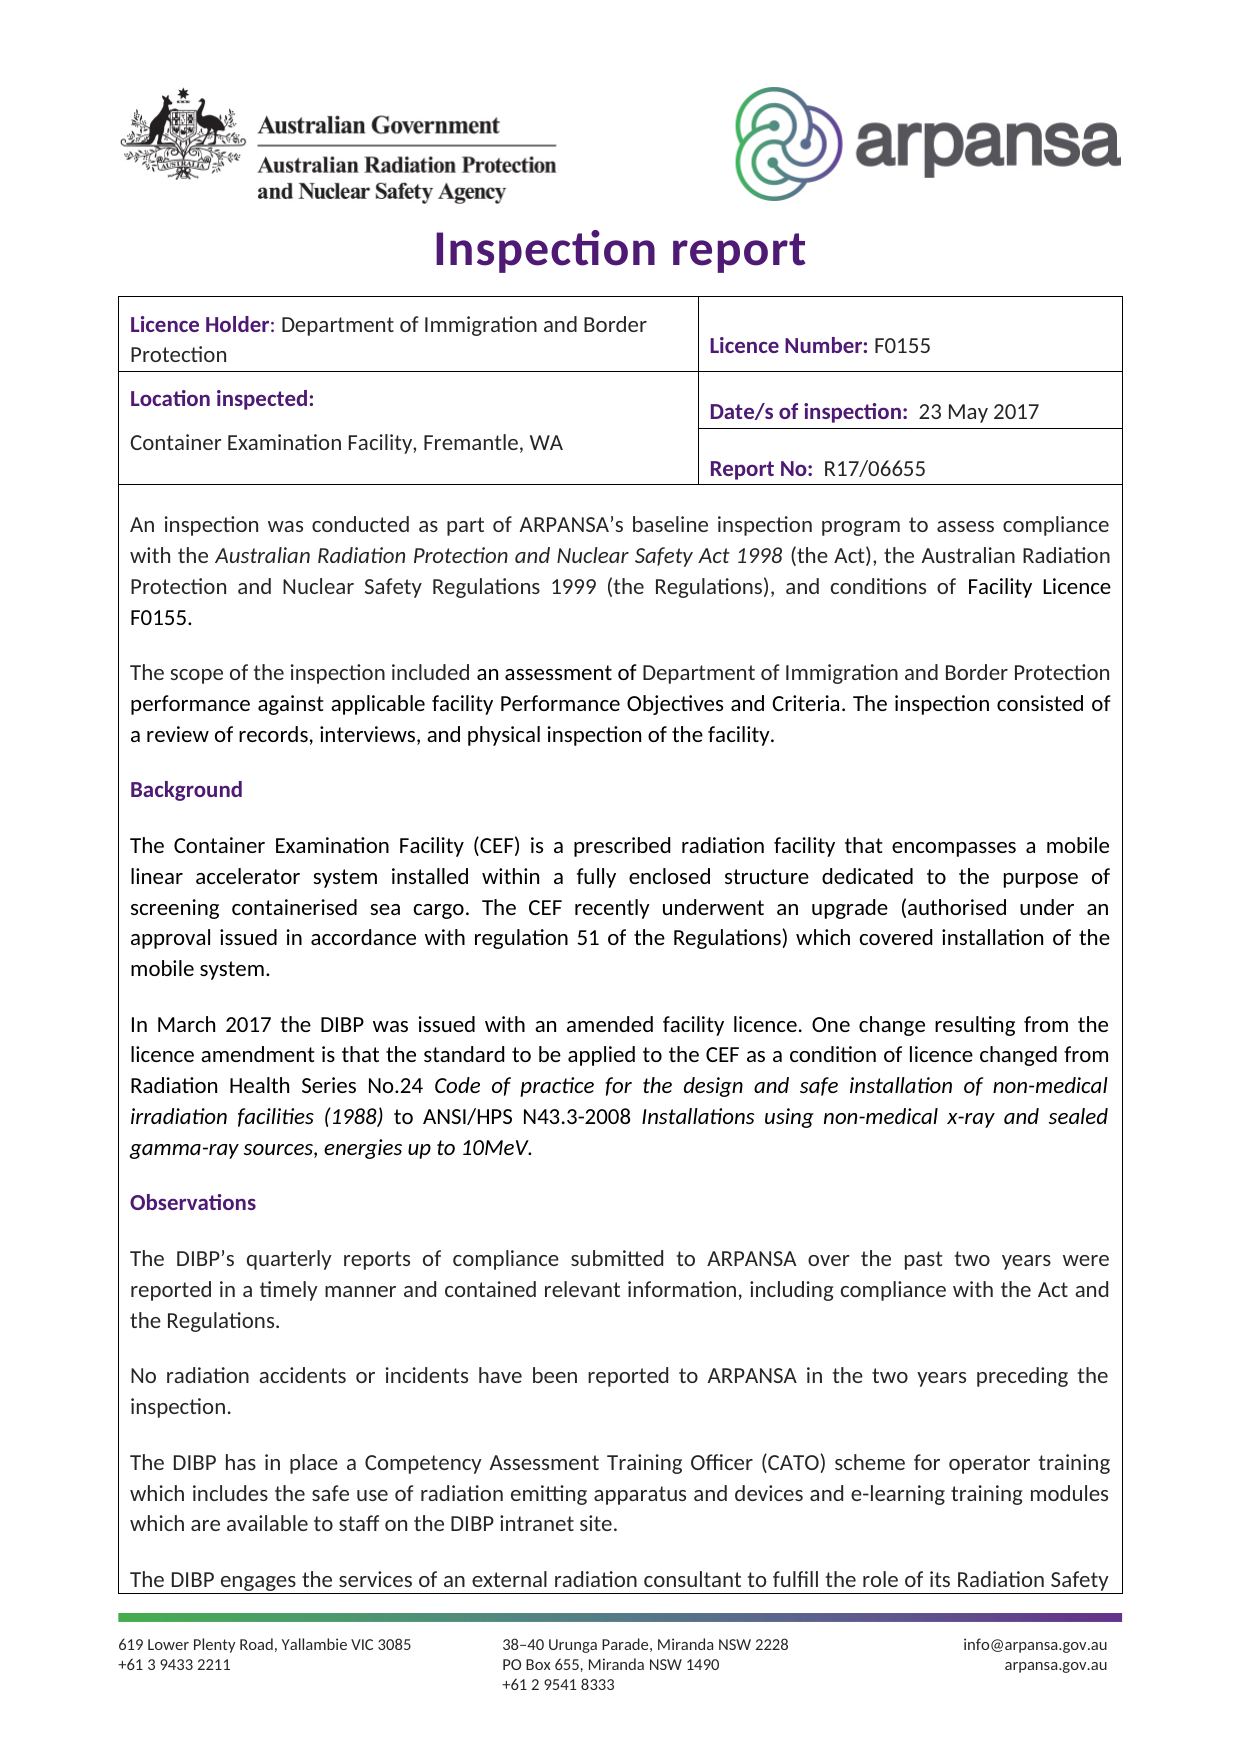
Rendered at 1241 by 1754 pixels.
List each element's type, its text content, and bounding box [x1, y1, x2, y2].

table_header Licence Number: F0155 [699, 297, 1122, 371]
table_cell Report No: R17/06655 [699, 429, 1122, 484]
title Inspection report [118, 217, 1122, 278]
picture [118, 84, 1123, 204]
table_cell Location inspected: Container Examination Facility, Fremantle, WA [119, 372, 698, 484]
picture [118, 1613, 1123, 1622]
table_cell Date/s of inspection: 23 May 2017 [699, 372, 1122, 428]
table_header Licence Holder: [119, 297, 698, 371]
